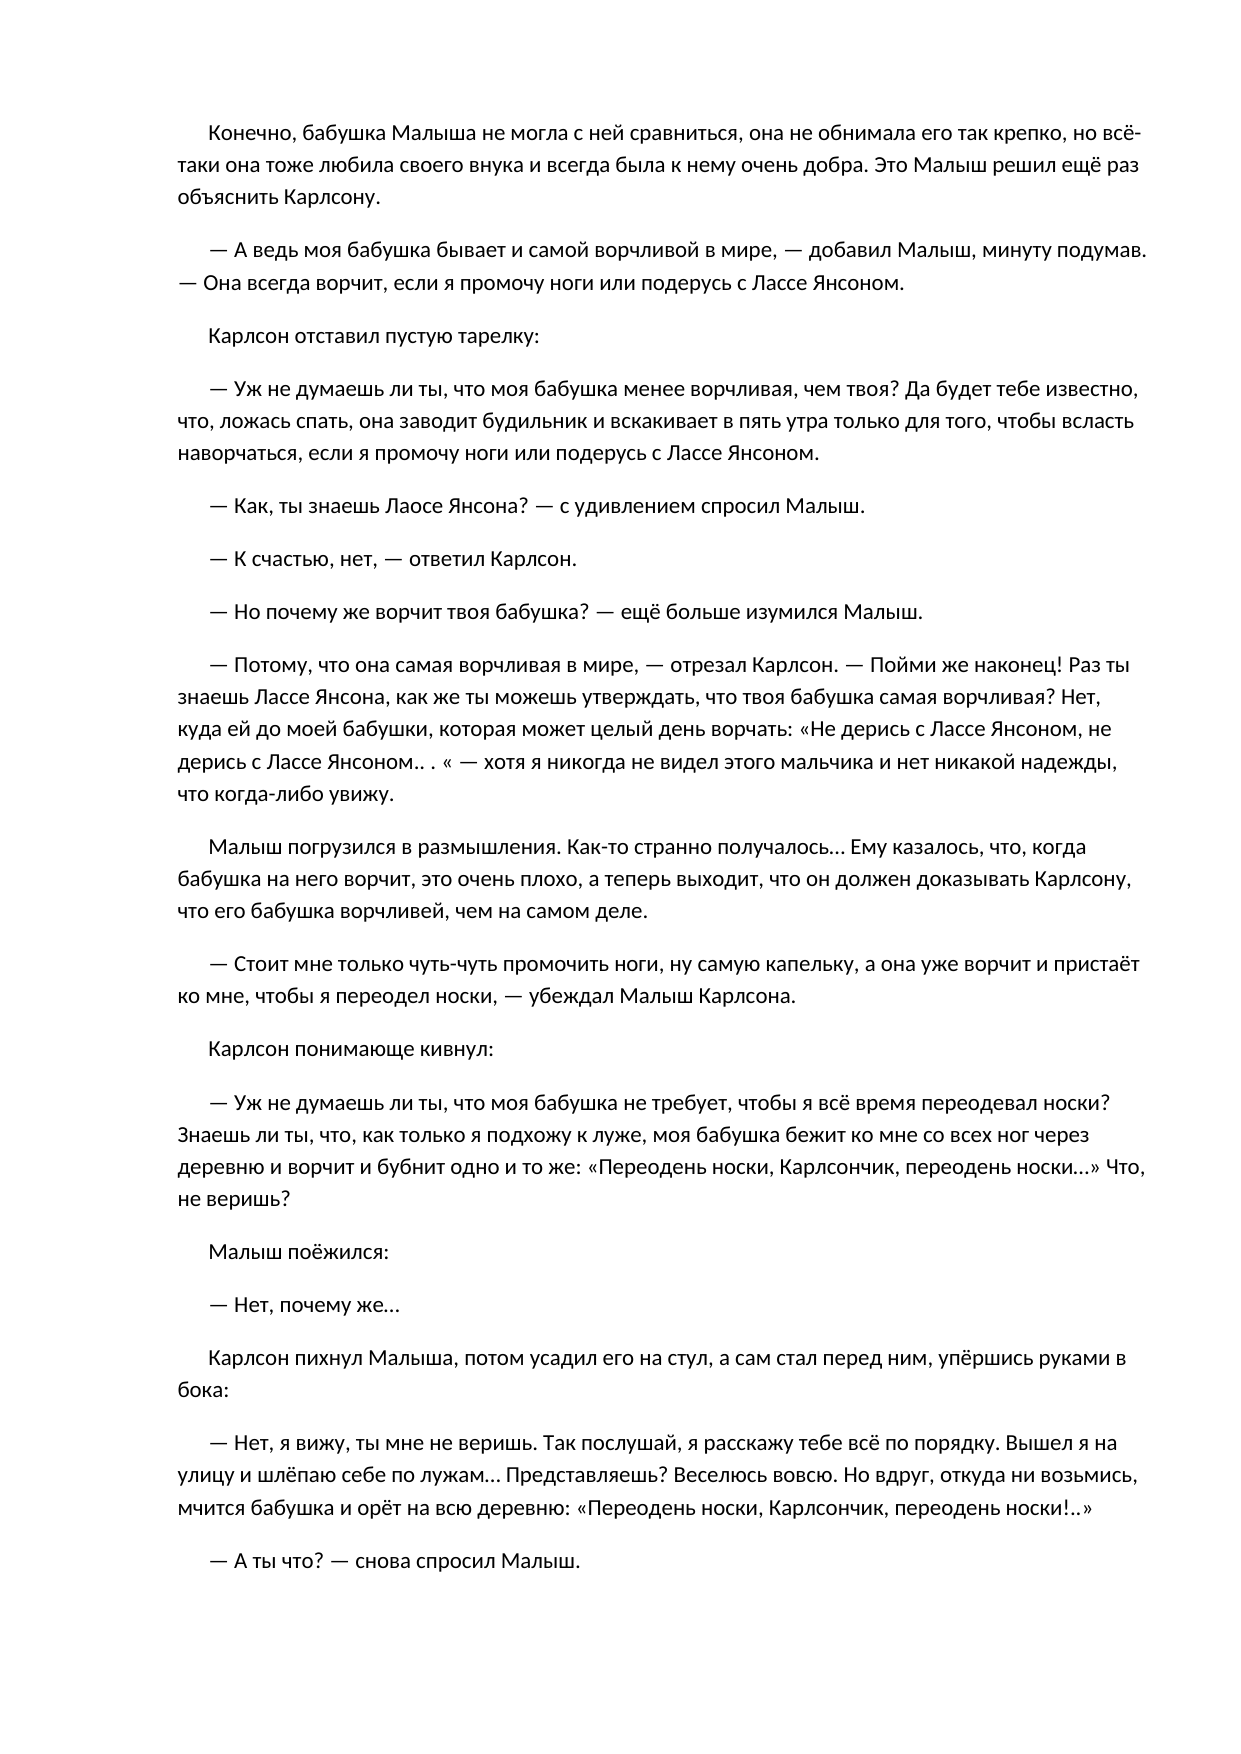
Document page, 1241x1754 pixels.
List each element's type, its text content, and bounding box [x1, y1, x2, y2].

text Карлсон отставил пустую тарелку: [177, 321, 1152, 349]
text — Нет, я вижу, ты мне не веришь. Так послушай, я расскажу тебе всё по порядку. Вышел я на улицу и шлёпаю себе по лужам… Представляешь? Веселюсь вовсю. Но вдруг, откуда ни возьмись, мчится бабушка и орёт на всю деревню: «Переодень носки, Карлсончик, переодень носки!..» [177, 1428, 1152, 1521]
text — А ведь моя бабушка бывает и самой ворчливой в мире, — добавил Малыш, минуту подумав. — Она всегда ворчит, если я промочу ноги или подерусь с Лассе Янсоном. [177, 236, 1152, 296]
text Конечно, бабушка Малыша не могла с ней сравниться, она не обнимала его так крепко, но всё-таки она тоже любила своего внука и всегда была к нему очень добра. Это Малыш решил ещё раз объяснить Карлсону. [177, 118, 1152, 211]
text Карлсон понимающе кивнул: [177, 1034, 1152, 1063]
text — Как, ты знаешь Лаосе Янсона? — с удивлением спросил Малыш. [177, 491, 1152, 519]
text — А ты что? — снова спросил Малыш. [177, 1546, 1152, 1574]
text — К счастью, нет, — ответил Карлсон. [177, 544, 1152, 572]
text — Потому, что она самая ворчливая в мире, — отрезал Карлсон. — Пойми же наконец! Раз ты знаешь Лассе Янсона, как же ты можешь утверждать, что твоя бабушка самая ворчливая? Нет, куда ей до моей бабушки, которая может целый день ворчать: «Не дерись с Лассе Янсоном, не дерись с Лассе Янсоном.. . « — хотя я никогда не видел этого мальчика и нет никакой надежды, что когда-либо увижу. [177, 650, 1152, 807]
text — Уж не думаешь ли ты, что моя бабушка не требует, чтобы я всё время переодевал носки? Знаешь ли ты, что, как только я подхожу к луже, моя бабушка бежит ко мне со всех ног через деревню и ворчит и бубнит одно и то же: «Переодень носки, Карлсончик, переодень носки…» Что, не веришь? [177, 1088, 1152, 1212]
text — Уж не думаешь ли ты, что моя бабушка менее ворчливая, чем твоя? Да будет тебе известно, что, ложась спать, она заводит будильник и вскакивает в пять утра только для того, чтобы всласть наворчаться, если я промочу ноги или подерусь с Лассе Янсоном. [177, 374, 1152, 466]
text Малыш поёжился: [177, 1237, 1152, 1265]
text — Нет, почему же… [177, 1290, 1152, 1318]
text — Но почему же ворчит твоя бабушка? — ещё больше изумился Малыш. [177, 597, 1152, 625]
text Малыш погрузился в размышления. Как-то странно получалось… Ему казалось, что, когда бабушка на него ворчит, это очень плохо, а теперь выходит, что он должен доказывать Карлсону, что его бабушка ворчливей, чем на самом деле. [177, 832, 1152, 924]
text Карлсон пихнул Малыша, потом усадил его на стул, а сам стал перед ним, упёршись руками в бока: [177, 1343, 1152, 1403]
text — Стоит мне только чуть-чуть промочить ноги, ну самую капельку, а она уже ворчит и пристаёт ко мне, чтобы я переодел носки, — убеждал Малыш Карлсона. [177, 949, 1152, 1009]
